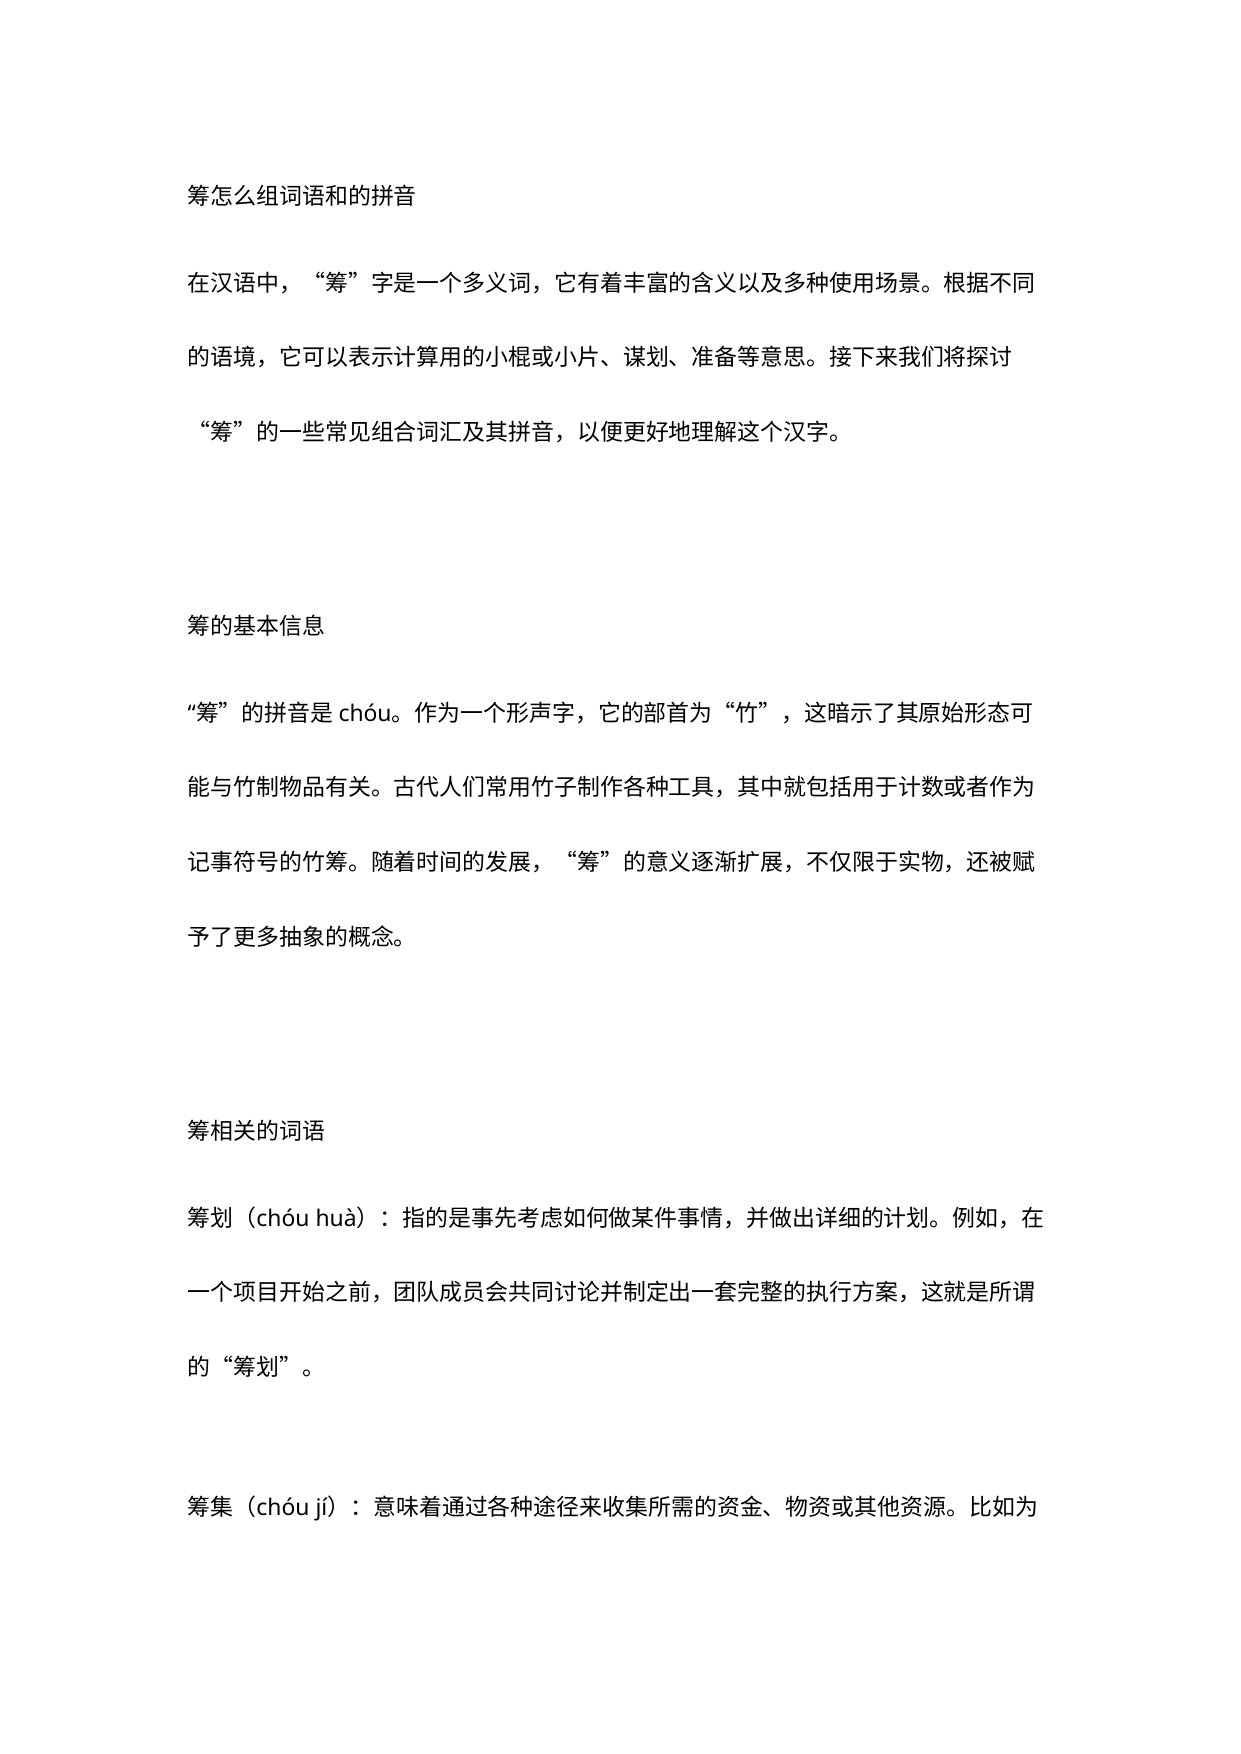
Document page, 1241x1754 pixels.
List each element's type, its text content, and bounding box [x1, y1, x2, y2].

text 筹相关的词语 [187, 1097, 1053, 1162]
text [187, 1473, 1053, 1538]
text “筹”的拼音是 chóu。作为一个形声字，它的部首为“竹”，这暗示了其原始形态可能与竹制物品有关。古代人们常用竹子制作各种工具，其中就包括用于计数或者作为记事符号的竹筹。随着时间的发展，“筹”的意义逐渐扩展，不仅限于实物，还被赋予了更多抽象的概念。 [187, 679, 1053, 968]
text 筹的基本信息 [187, 592, 1053, 657]
text 在汉语中，“筹”字是一个多义词，它有着丰富的含义以及多种使用场景。根据不同的语境，它可以表示计算用的小棍或小片、谋划、准备等意思。接下来我们将探讨“筹”的一些常见组合词汇及其拼音，以便更好地理解这个汉字。 [187, 248, 1053, 463]
text 筹怎么组词语和的拼音 [187, 162, 1053, 227]
text 筹划（chóu huà）：指的是事先考虑如何做某件事情，并做出详细的计划。例如，在一个项目开始之前，团队成员会共同讨论并制定出一套完整的执行方案，这就是所谓的“筹划”。 [187, 1184, 1053, 1398]
